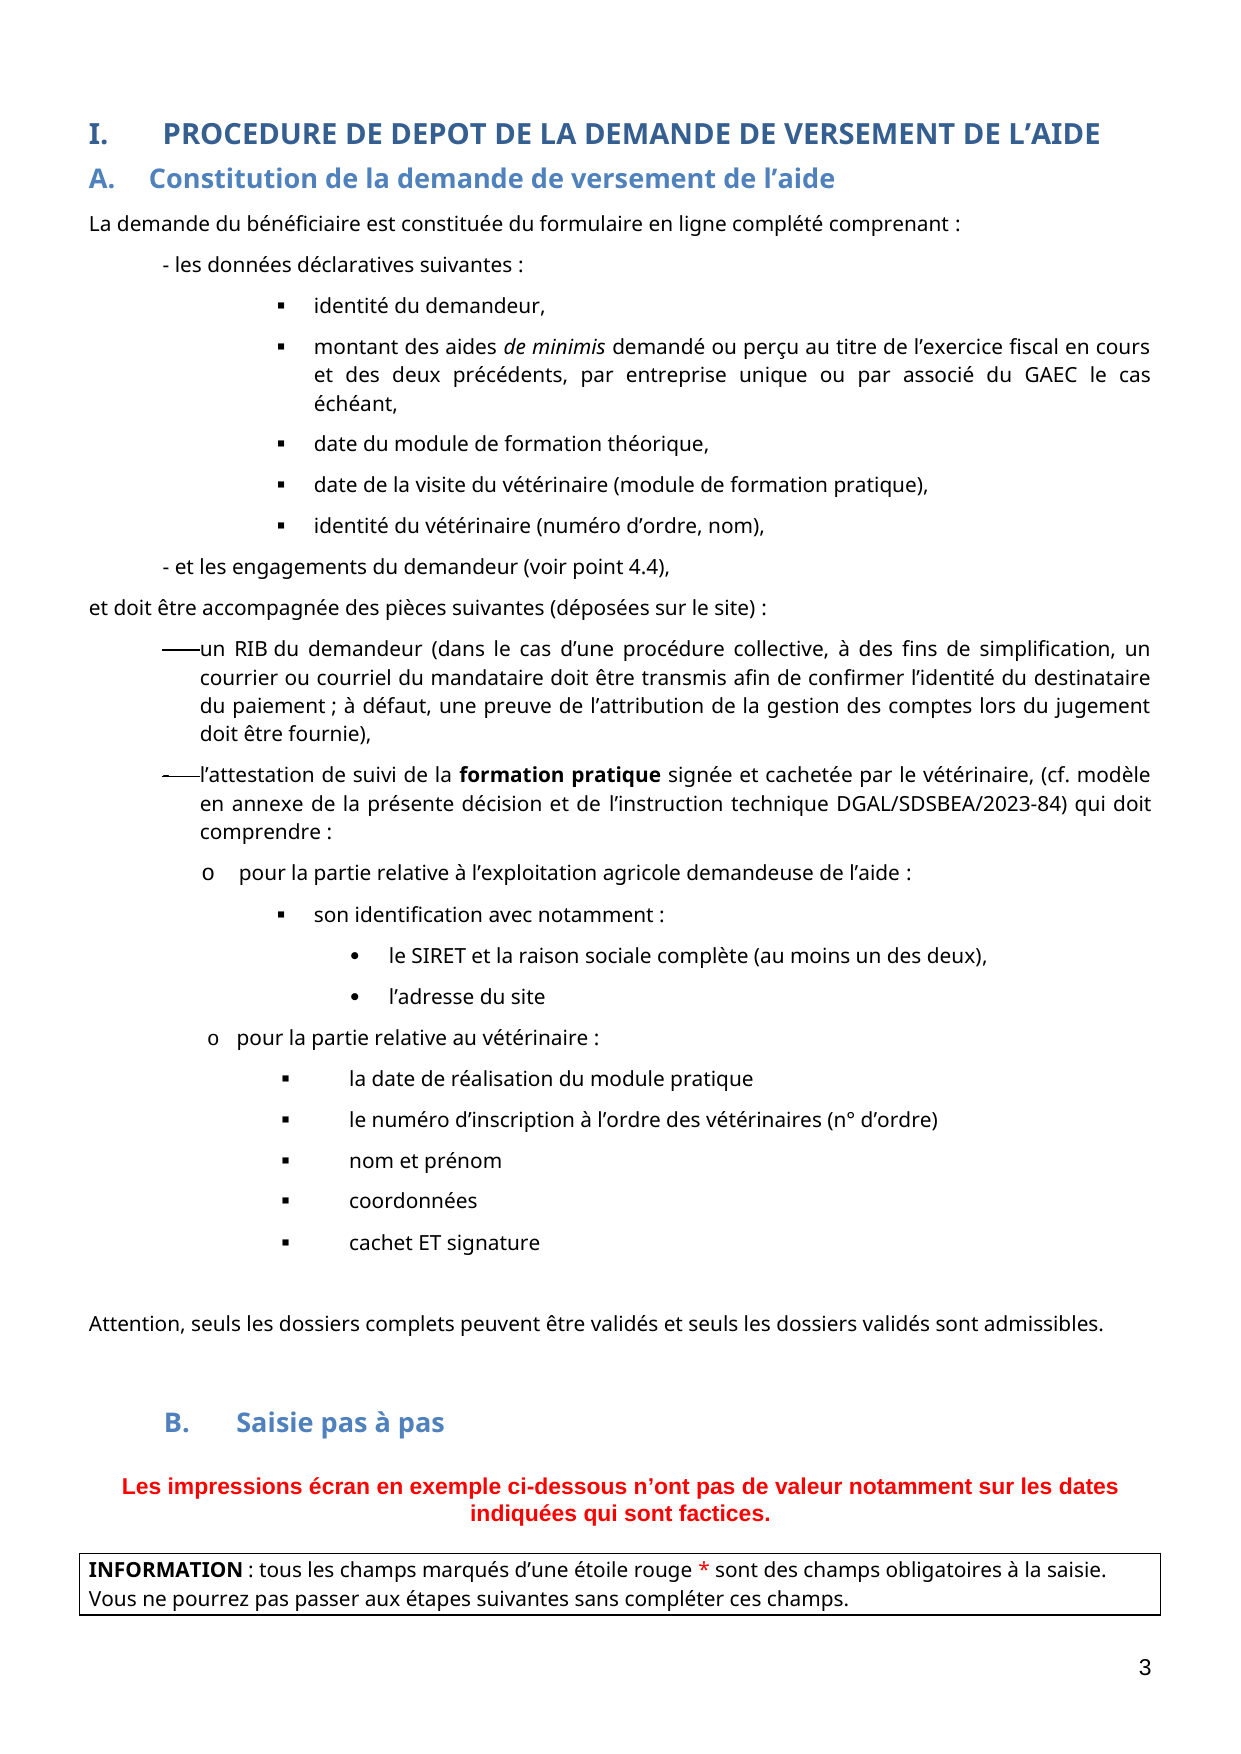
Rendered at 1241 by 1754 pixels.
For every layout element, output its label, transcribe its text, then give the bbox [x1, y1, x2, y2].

list nom et prénom [281, 1146, 1152, 1174]
list identité du vétérinaire (numéro d’ordre, nom), [276, 511, 1152, 540]
text - et les engagements du demandeur (voir point 4.4), [162, 552, 1152, 581]
subtitle PROCEDURE DE DEPOT DE LA DEMANDE DE VERSEMENT DE L’AIDE [89, 114, 1152, 153]
text Les impressions écran en exemple ci-dessous n’ont pas de valeur notamment sur les dates indiquées qui sont factices. [89, 1473, 1152, 1526]
list pour la partie relative au vétérinaire : [207, 1023, 1152, 1051]
list le SIRET et la raison sociale complète (au moins un des deux), [351, 941, 1152, 969]
list coordonnées [281, 1187, 1152, 1215]
list date de la visite du vétérinaire (module de formation pratique), [276, 471, 1152, 499]
text La demande du bénéficiaire est constituée du formulaire en ligne complété comprenant : [89, 209, 1152, 237]
list identité du demandeur, [276, 291, 1152, 319]
list l’adresse du site [351, 982, 1152, 1010]
list son identification avec notamment : [276, 900, 1152, 928]
list cachet ET signature [281, 1228, 1152, 1256]
list le numéro d’inscription à l’ordre des vétérinaires (n° d’ordre) [281, 1105, 1152, 1133]
text Vous ne pourrez pas passer aux étapes suivantes sans compléter ces champs. [80, 1581, 1160, 1614]
list l’attestation de suivi de la formation pratique signée et cachetée par le vétérinaire, (cf. modèle en annexe de la présente décision et de l’instruction technique DGAL/SDSBEA/2023-84) qui doit comprendre : [162, 761, 1152, 846]
subtitle Constitution de la demande de versement de l’aide [89, 159, 1152, 196]
text Attention, seuls les dossiers complets peuvent être validés et seuls les dossiers validés sont admissibles. [89, 1309, 1152, 1338]
text et doit être accompagnée des pièces suivantes (déposées sur le site) : [89, 593, 1152, 622]
text INFORMATION : tous les champs marqués d’une étoile rouge * sont des champs obligatoires à la saisie. [80, 1554, 1160, 1581]
list la date de réalisation du module pratique [281, 1064, 1152, 1092]
list un RIB du demandeur (dans le cas d’une procédure collective, à des fins de simplification, un courrier ou courriel du mandataire doit être transmis afin de confirmer l’identité du destinataire du paiement ; à défaut, une preuve de l’attribution de la gestion des comptes lors du jugement doit être fournie), [162, 634, 1152, 748]
subtitle Saisie pas à pas [164, 1404, 1152, 1441]
list pour la partie relative à l’exploitation agricole demandeuse de l’aide : [201, 858, 1152, 887]
text - les données déclaratives suivantes : [162, 250, 1152, 278]
list date du module de formation théorique, [276, 429, 1152, 458]
list montant des aides de minimis demandé ou perçu au titre de l’exercice fiscal en cours et des deux précédents, par entreprise unique ou par associé du GAEC le cas échéant, [276, 332, 1152, 417]
